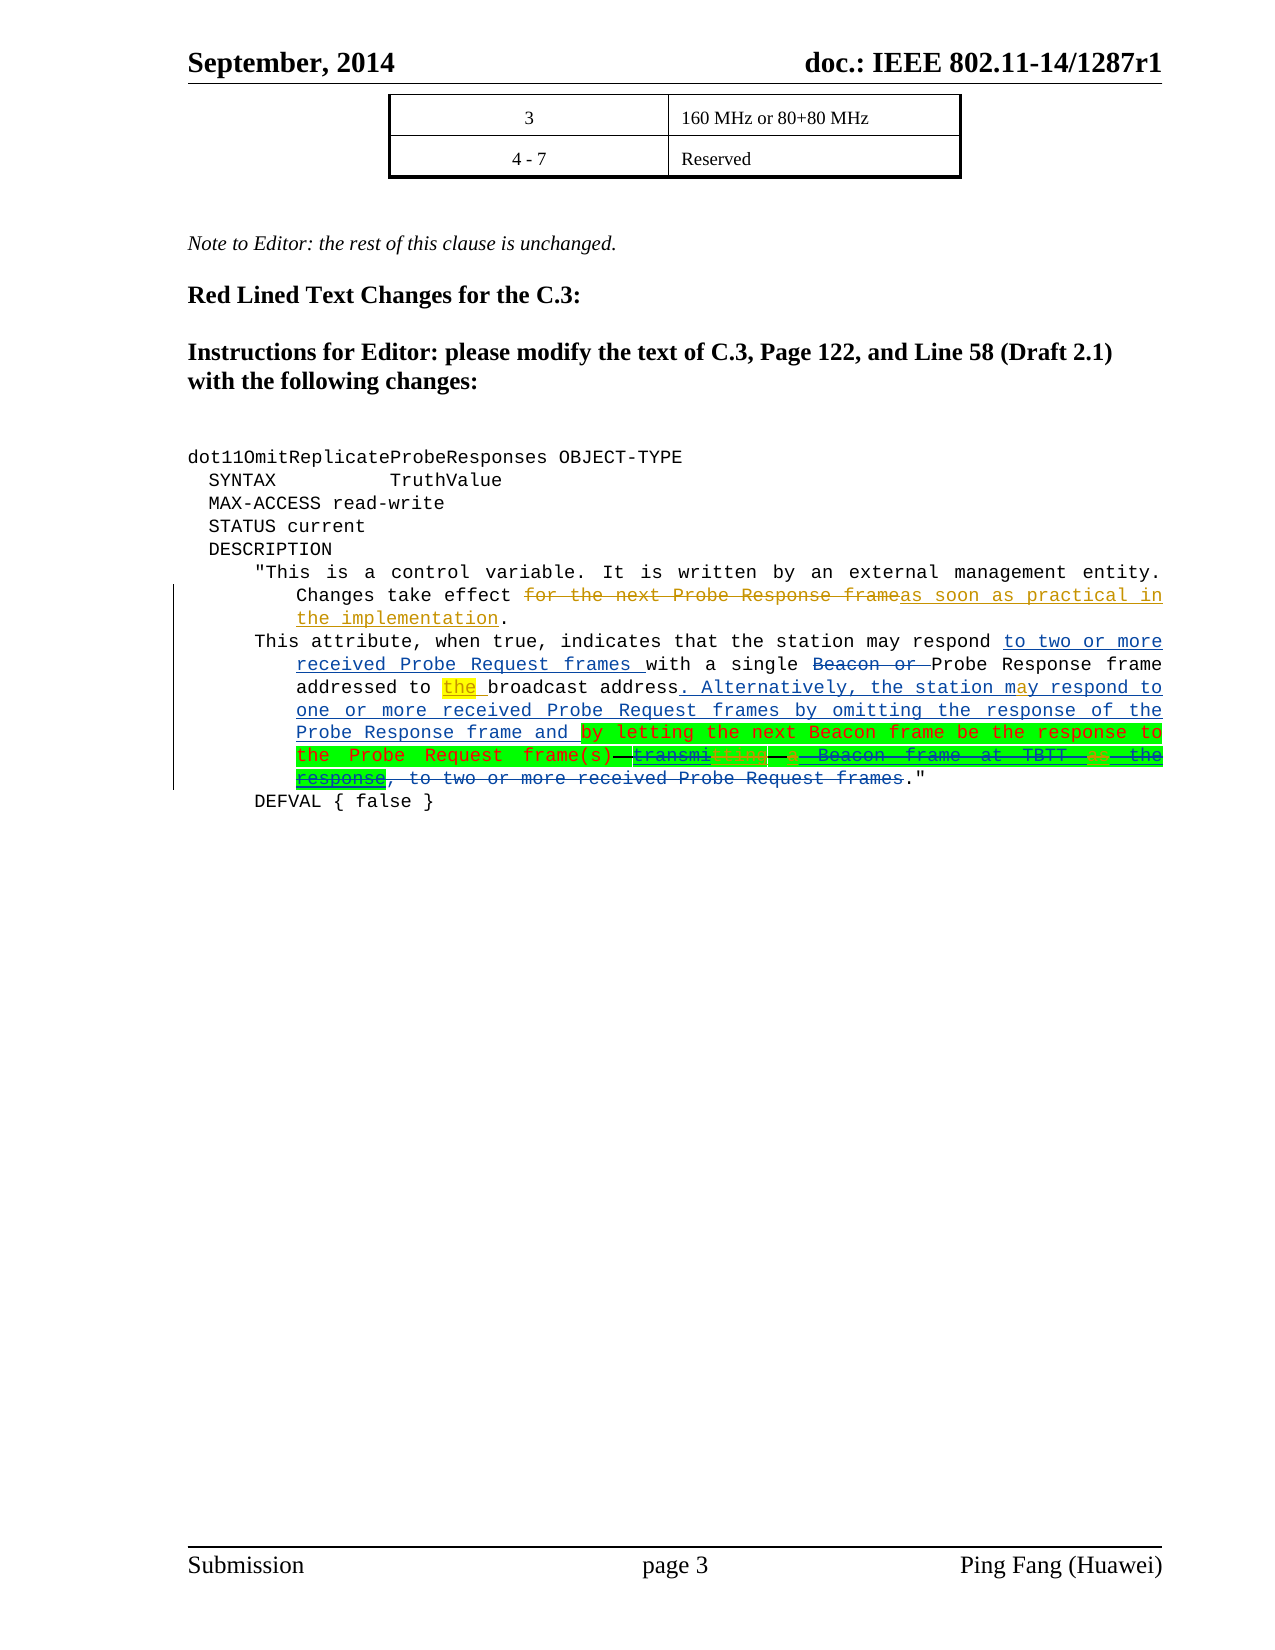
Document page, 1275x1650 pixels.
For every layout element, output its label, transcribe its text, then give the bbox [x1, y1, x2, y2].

text "This is a control variable. It is written by an external management entity. Changes take effect . [254, 561, 1162, 630]
text STATUS current [208, 515, 1162, 538]
table_cell 160 MHz or 80+80 MHz [669, 95, 959, 134]
text Red Lined Text Changes for the C.3: [187, 280, 1162, 309]
text Note to Editor: the rest of this clause is unchanged. [187, 230, 1162, 255]
text MAX-ACCESS read-write [CID 2107] [208, 492, 1162, 515]
text This attribute, when true, indicates that the station may respond with a single Probe Response frame addressed to broadcast addressby letting the next Beacon frame be the response to the Probe Request frame(s) ." [254, 630, 1162, 790]
table_cell 4 - 7 [391, 136, 668, 175]
text SYNTAX TruthValue [208, 469, 1162, 492]
text dot11OmitReplicateProbeResponses OBJECT-TYPE [187, 447, 1162, 469]
text Instructions for Editor: please modify the text of C.3, Page 122, and Line 58 (Draft 2.1) with the following changes: [187, 337, 1162, 395]
text DEFVAL { false } [254, 790, 1162, 813]
table_cell 3 [391, 95, 668, 134]
text DESCRIPTION [208, 538, 1162, 561]
table_cell Reserved [669, 136, 959, 175]
